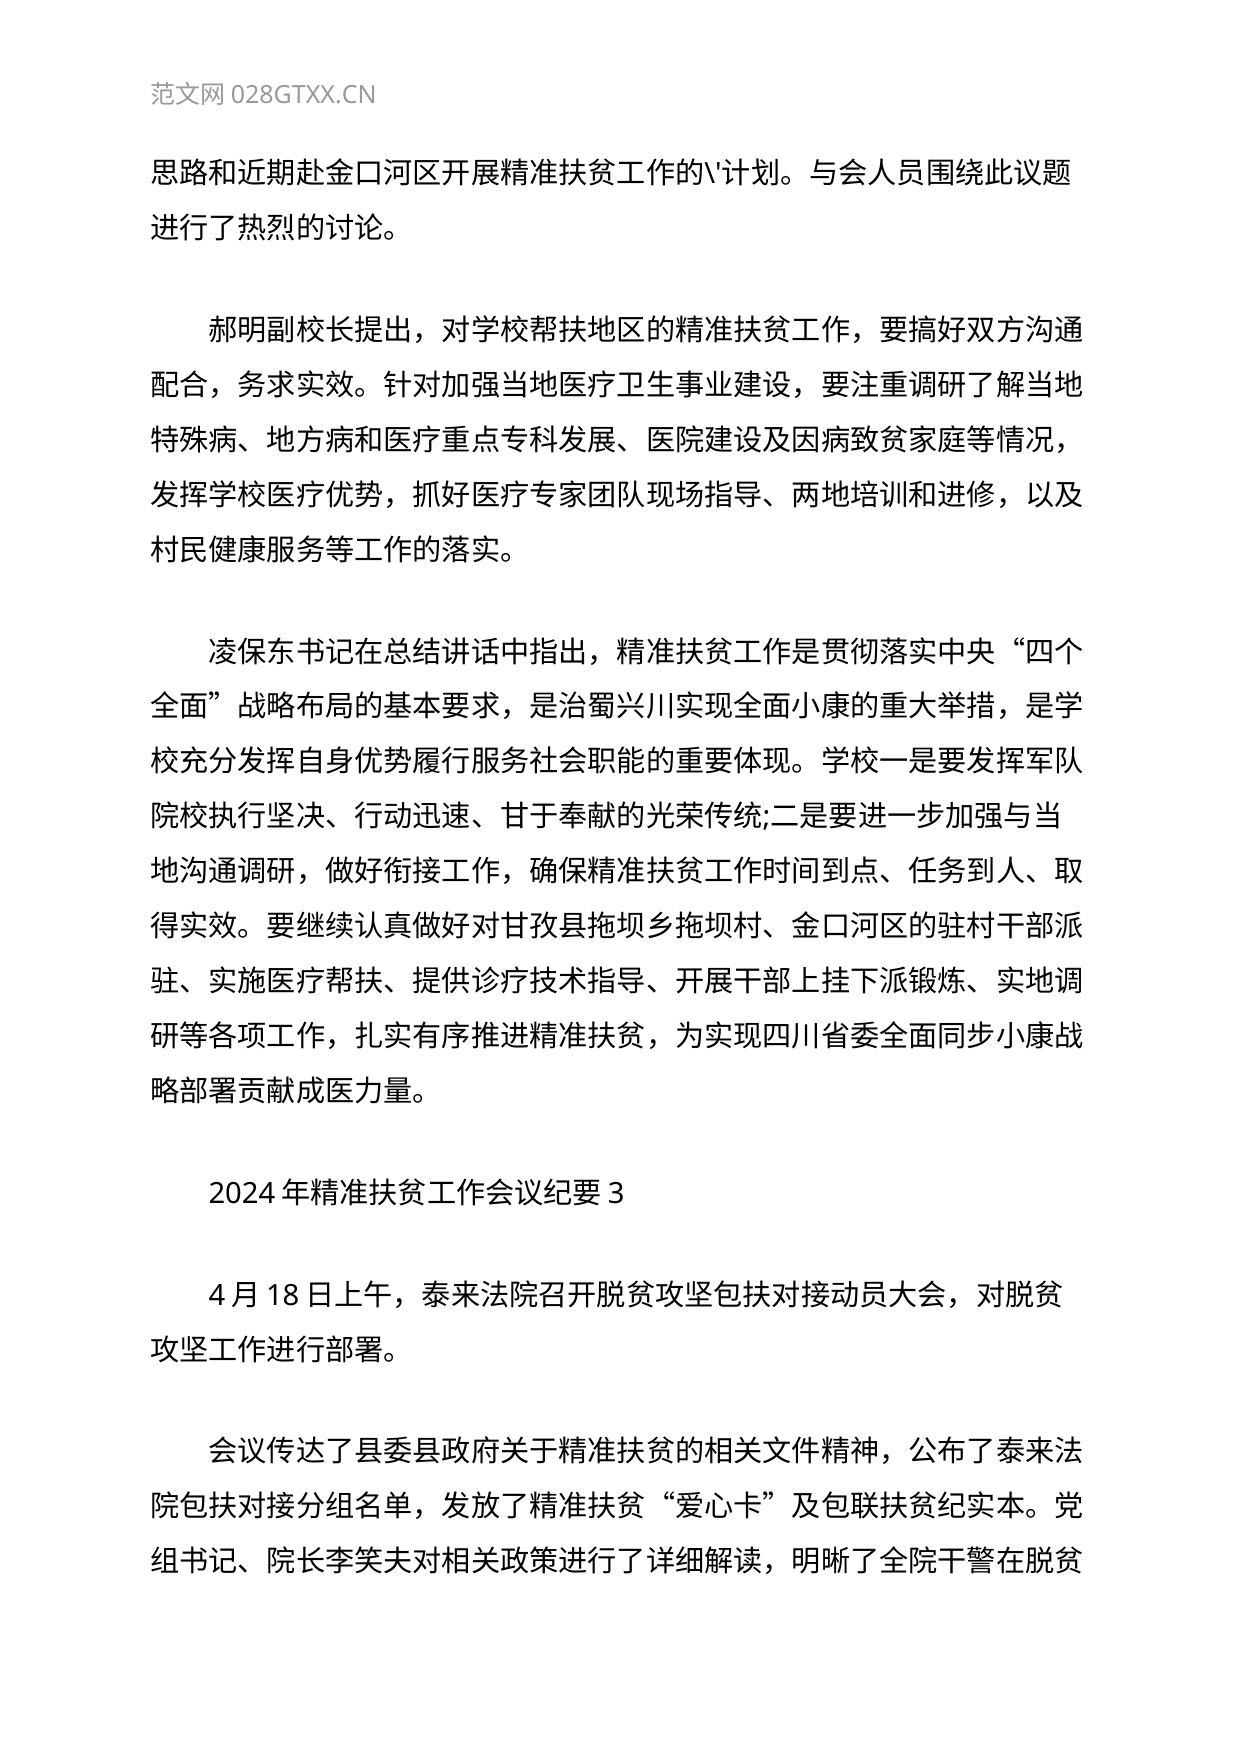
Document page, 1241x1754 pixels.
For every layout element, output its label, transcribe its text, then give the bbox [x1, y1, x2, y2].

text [150, 1428, 1090, 1580]
text 2024年精准扶贫工作会议纪要3 [150, 1169, 1090, 1212]
text 4月18日上午，泰来法院召开脱贫攻坚包扶对接动员大会，对脱贫攻坚工作进行部署。 [150, 1271, 1090, 1368]
text 凌保东书记在总结讲话中指出，精准扶贫工作是贯彻落实中央“四个全面”战略布局的基本要求，是治蜀兴川实现全面小康的重大举措，是学校充分发挥自身优势履行服务社会职能的重要体现。学校一是要发挥军队院校执行坚决、行动迅速、甘于奉献的光荣传统;二是要进一步加强与当地沟通调研，做好衔接工作，确保精准扶贫工作时间到点、任务到人、取得实效。要继续认真做好对甘孜县拖坝乡拖坝村、金口河区的驻村干部派驻、实施医疗帮扶、提供诊疗技术指导、开展干部上挂下派锻炼、实地调研等各项工作，扎实有序推进精准扶贫，为实现四川省委全面同步小康战略部署贡献成医力量。 [150, 628, 1090, 1110]
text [150, 150, 1090, 247]
text 郝明副校长提出，对学校帮扶地区的精准扶贫工作，要搞好双方沟通配合，务求实效。针对加强当地医疗卫生事业建设，要注重调研了解当地特殊病、地方病和医疗重点专科发展、医院建设及因病致贫家庭等情况，发挥学校医疗优势，抓好医疗专家团队现场指导、两地培训和进修，以及村民健康服务等工作的落实。 [150, 307, 1090, 569]
